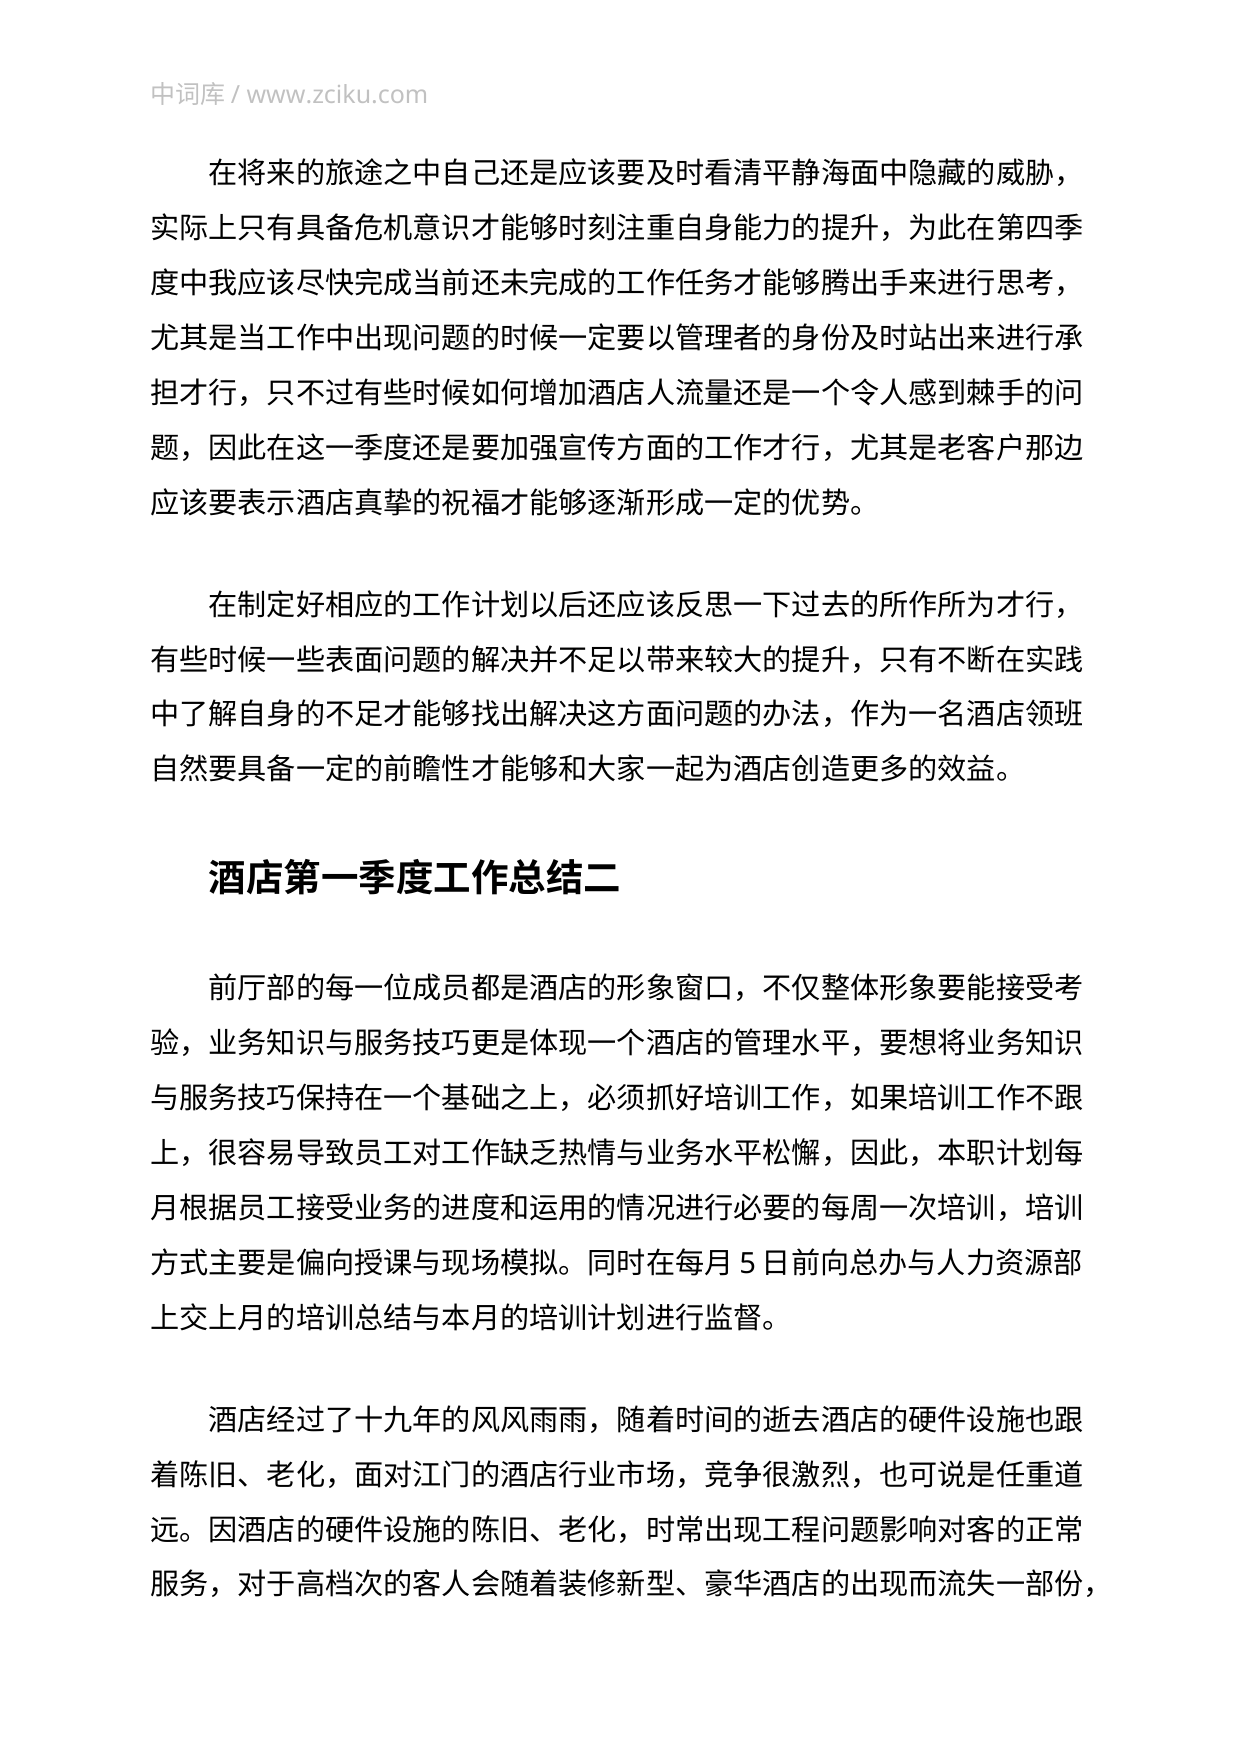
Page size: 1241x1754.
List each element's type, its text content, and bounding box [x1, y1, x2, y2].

text 前厅部的每一位成员都是酒店的形象窗口，不仅整体形象要能接受考验，业务知识与服务技巧更是体现一个酒店的管理水平，要想将业务知识与服务技巧保持在一个基础之上，必须抓好培训工作，如果培训工作不跟上，很容易导致员工对工作缺乏热情与业务水平松懈，因此，本职计划每月根据员工接受业务的进度和运用的情况进行必要的每周一次培训，培训方式主要是偏向授课与现场模拟。同时在每月5日前向总办与人力资源部上交上月的培训总结与本月的培训计划进行监督。 [150, 965, 1090, 1337]
text 在制定好相应的工作计划以后还应该反思一下过去的所作所为才行，有些时候一些表面问题的解决并不足以带来较大的提升，只有不断在实践中了解自身的不足才能够找出解决这方面问题的办法，作为一名酒店领班自然要具备一定的前瞻性才能够和大家一起为酒店创造更多的效益。 [150, 581, 1090, 788]
text 酒店第一季度工作总结二 [150, 848, 1090, 902]
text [150, 1396, 1090, 1603]
text 在将来的旅途之中自己还是应该要及时看清平静海面中隐藏的威胁，实际上只有具备危机意识才能够时刻注重自身能力的提升，为此在第四季度中我应该尽快完成当前还未完成的工作任务才能够腾出手来进行思考，尤其是当工作中出现问题的时候一定要以管理者的身份及时站出来进行承担才行，只不过有些时候如何增加酒店人流量还是一个令人感到棘手的问题，因此在这一季度还是要加强宣传方面的工作才行，尤其是老客户那边应该要表示酒店真挚的祝福才能够逐渐形成一定的优势。 [150, 150, 1090, 522]
